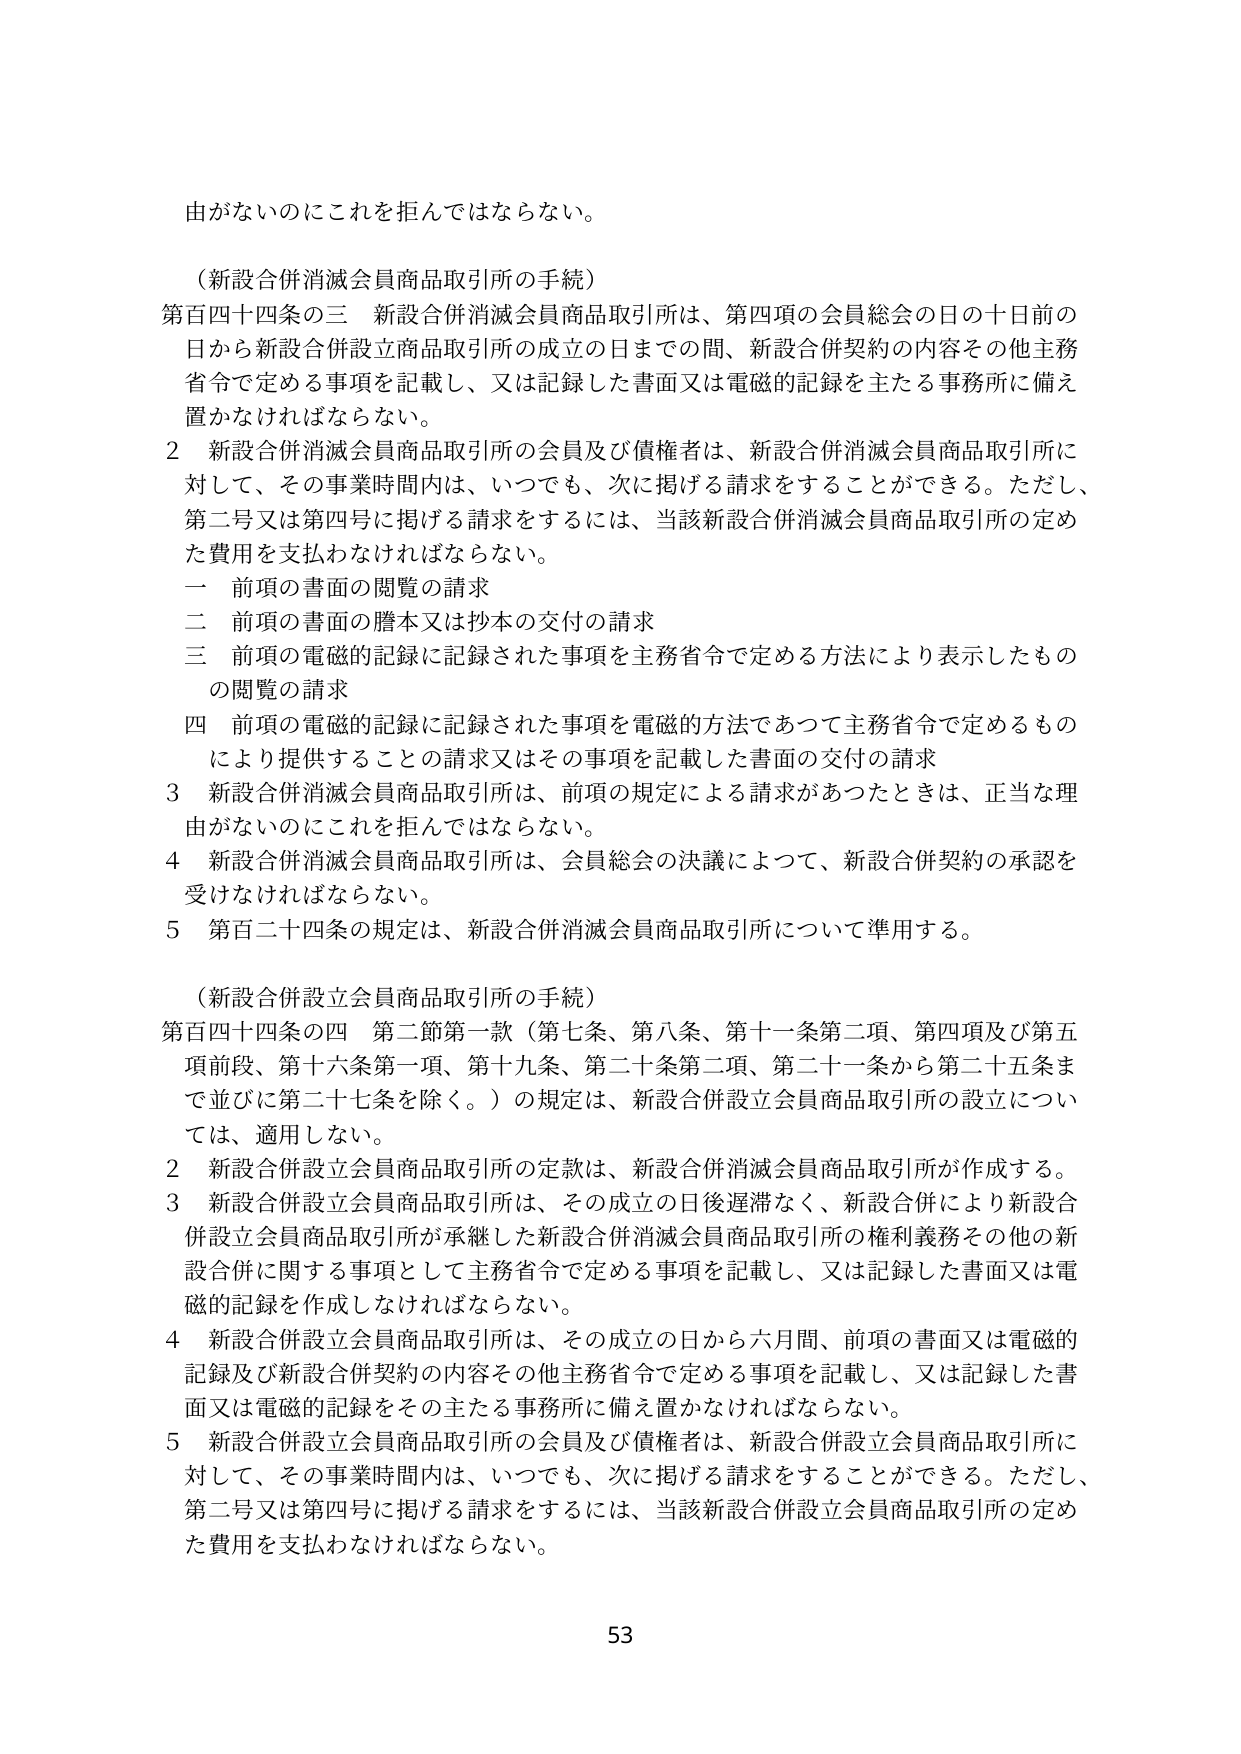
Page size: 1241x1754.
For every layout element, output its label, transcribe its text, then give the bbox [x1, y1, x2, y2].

text （新設合併設立会員商品取引所の手続） [184, 979, 1079, 1014]
text 第百四十四条の四 第二節第一款（第七条、第八条、第十一条第二項、第四項及び第五項前段、第十六条第一項、第十九条、第二十条第二項、第二十一条から第二十五条まで並びに第二十七条を除く。）の規定は、新設合併設立会員商品取引所の設立については、適用しない。 [161, 1014, 1079, 1150]
text ４ 新設合併消滅会員商品取引所は、会員総会の決議によつて、新設合併契約の承認を受けなければならない。 [161, 843, 1079, 911]
text ２ 新設合併設立会員商品取引所の定款は、新設合併消滅会員商品取引所が作成する。 [161, 1150, 1079, 1184]
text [161, 194, 1079, 228]
text ３ 新設合併消滅会員商品取引所は、前項の規定による請求があつたときは、正当な理由がないのにこれを拒んではならない。 [161, 774, 1079, 843]
text ２ 新設合併消滅会員商品取引所の会員及び債権者は、新設合併消滅会員商品取引所に対して、その事業時間内は、いつでも、次に掲げる請求をすることができる。ただし、第二号又は第四号に掲げる請求をするには、当該新設合併消滅会員商品取引所の定めた費用を支払わなければならない。 [161, 433, 1079, 569]
text ３ 新設合併設立会員商品取引所は、その成立の日後遅滞なく、新設合併により新設合併設立会員商品取引所が承継した新設合併消滅会員商品取引所の権利義務その他の新設合併に関する事項として主務省令で定める事項を記載し、又は記録した書面又は電磁的記録を作成しなければならない。 [161, 1184, 1079, 1321]
text 二 前項の書面の謄本又は抄本の交付の請求 [184, 604, 1079, 638]
text ４ 新設合併設立会員商品取引所は、その成立の日から六月間、前項の書面又は電磁的記録及び新設合併契約の内容その他主務省令で定める事項を記載し、又は記録した書面又は電磁的記録をその主たる事務所に備え置かなければならない。 [161, 1321, 1079, 1424]
text （新設合併消滅会員商品取引所の手続） [184, 262, 1079, 296]
text 三 前項の電磁的記録に記録された事項を主務省令で定める方法により表示したものの閲覧の請求 [184, 638, 1079, 706]
text 四 前項の電磁的記録に記録された事項を電磁的方法であつて主務省令で定めるものにより提供することの請求又はその事項を記載した書面の交付の請求 [184, 706, 1079, 774]
text ５ 第百二十四条の規定は、新設合併消滅会員商品取引所について準用する。 [161, 911, 1079, 945]
text 一 前項の書面の閲覧の請求 [184, 569, 1079, 604]
text ５ 新設合併設立会員商品取引所の会員及び債権者は、新設合併設立会員商品取引所に対して、その事業時間内は、いつでも、次に掲げる請求をすることができる。ただし、第二号又は第四号に掲げる請求をするには、当該新設合併設立会員商品取引所の定めた費用を支払わなければならない。 [161, 1424, 1079, 1560]
text 第百四十四条の三 新設合併消滅会員商品取引所は、第四項の会員総会の日の十日前の日から新設合併設立商品取引所の成立の日までの間、新設合併契約の内容その他主務省令で定める事項を記載し、又は記録した書面又は電磁的記録を主たる事務所に備え置かなければならない。 [161, 296, 1079, 433]
